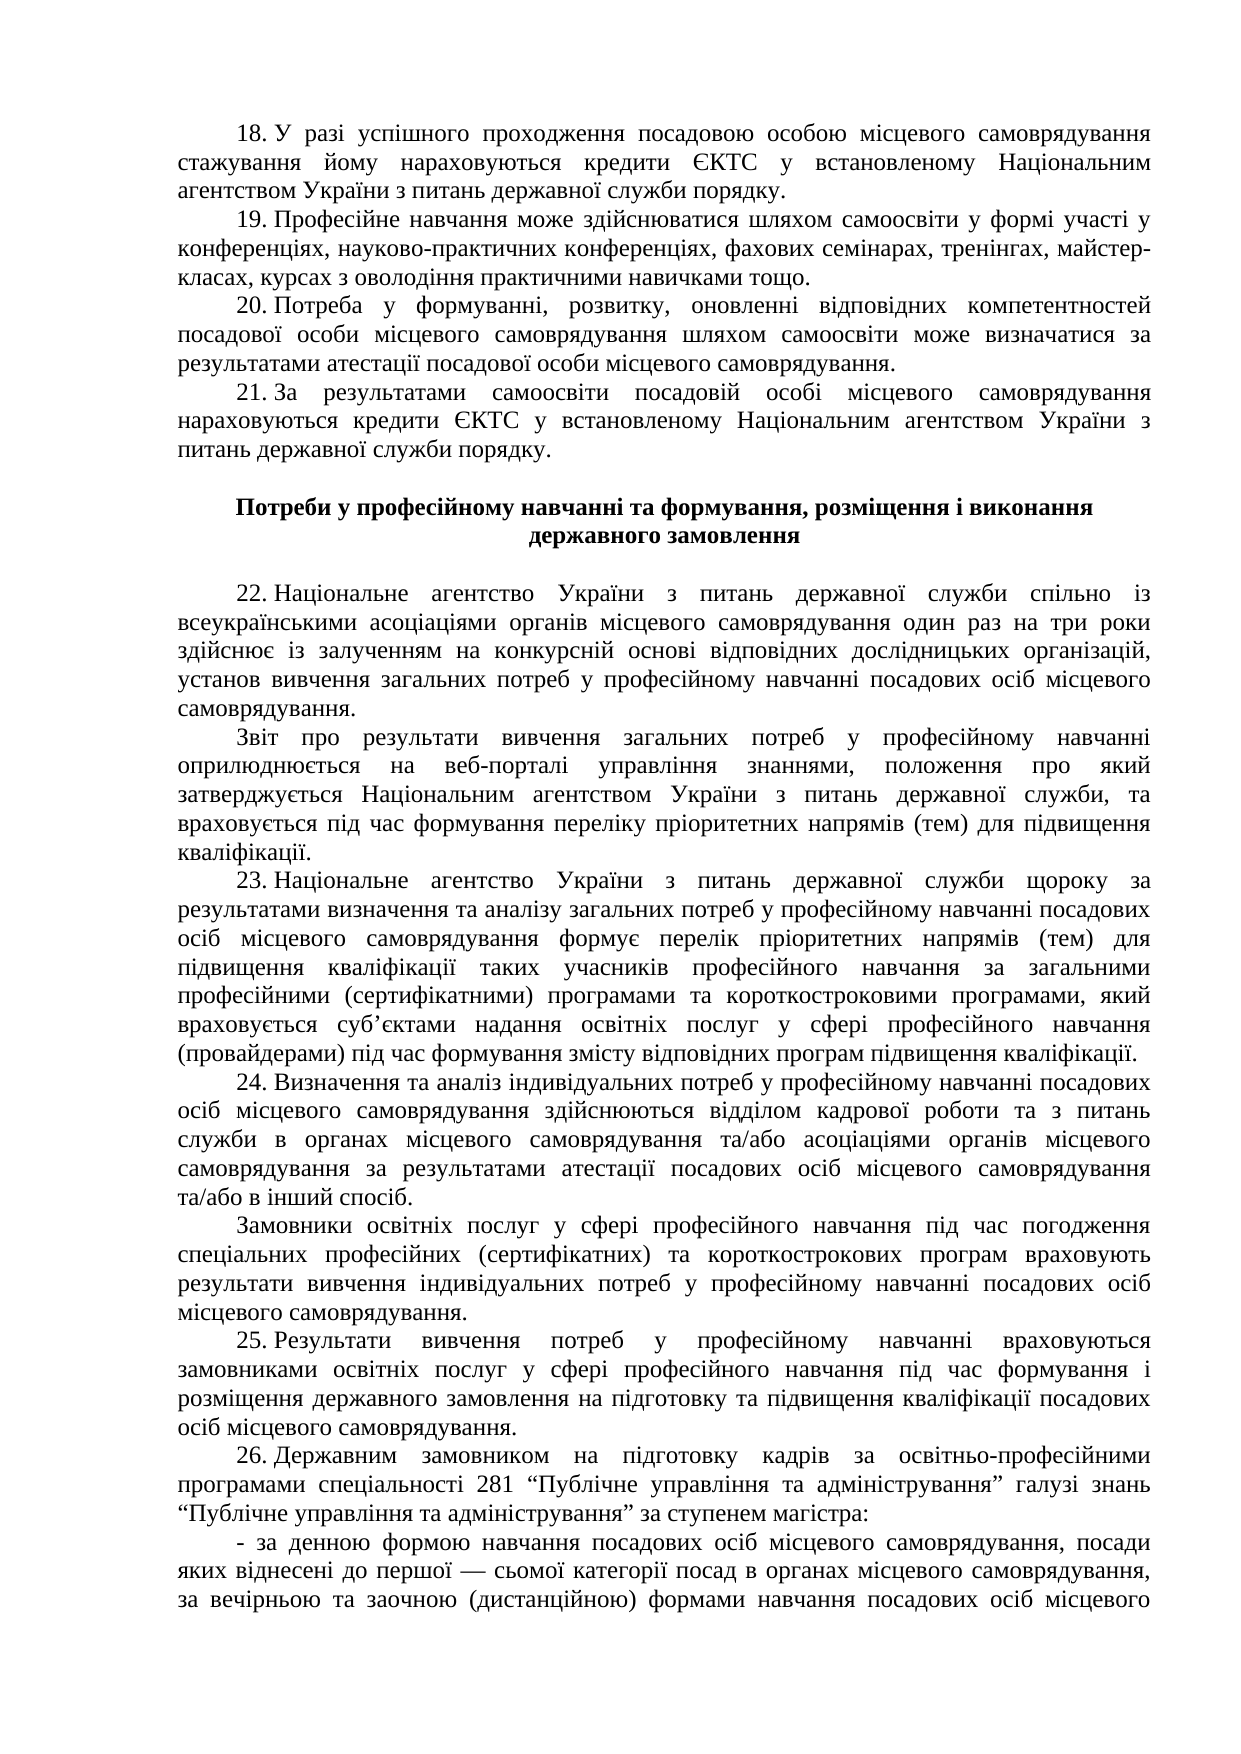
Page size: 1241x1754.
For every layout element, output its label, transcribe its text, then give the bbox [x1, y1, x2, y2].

text 20. Потреба у формуванні, розвитку, оновленні відповідних компетентностей посадової особи місцевого самоврядування шляхом самоосвіти може визначатися за результатами атестації посадової особи місцевого самоврядування. [177, 291, 1152, 377]
text 23. Національне агентство України з питань державної служби щороку за результатами визначення та аналізу загальних потреб у професійному навчанні посадових осіб місцевого самоврядування формує перелік пріоритетних напрямів (тем) для підвищення кваліфікації таких учасників професійного навчання за загальними професійними (сертифікатними) програмами та короткостроковими програмами, який враховується суб’єктами надання освітніх послуг у сфері професійного навчання (провайдерами) під час формування змісту відповідних програм підвищення кваліфікації. [177, 866, 1152, 1067]
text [177, 1527, 1152, 1613]
text Потреби у професійному навчанні та формування, розміщення і виконання державного замовлення [177, 492, 1152, 549]
text Замовники освітніх послуг у сфері професійного навчання під час погодження спеціальних професійних (сертифікатних) та короткострокових програм враховують результати вивчення індивідуальних потреб у професійному навчанні посадових осіб місцевого самоврядування. [177, 1211, 1152, 1326]
text 24. Визначення та аналіз індивідуальних потреб у професійному навчанні посадових осіб місцевого самоврядування здійснюються відділом кадрової роботи та з питань служби в органах місцевого самоврядування та/або асоціаціями органів місцевого самоврядування за результатами атестації посадових осіб місцевого самоврядування та/або в інший спосіб. [177, 1067, 1152, 1211]
text 22. Національне агентство України з питань державної служби спільно із всеукраїнськими асоціаціями органів місцевого самоврядування один раз на три роки здійснює із залученням на конкурсній основі відповідних дослідницьких організацій, установ вивчення загальних потреб у професійному навчанні посадових осіб місцевого самоврядування. [177, 578, 1152, 722]
text 18. У разі успішного проходження посадовою особою місцевого самоврядування стажування йому нараховуються кредити ЄКТС у встановленому Національним агентством України з питань державної служби порядку. [177, 118, 1152, 204]
text 19. Професійне навчання може здійснюватися шляхом самоосвіти у формі участі у конференціях, науково-практичних конференціях, фахових семінарах, тренінгах, майстер-класах, курсах з оволодіння практичними навичками тощо. [177, 204, 1152, 291]
text 25. Результати вивчення потреб у професійному навчанні враховуються замовниками освітніх послуг у сфері професійного навчання під час формування і розміщення державного замовлення на підготовку та підвищення кваліфікації посадових осіб місцевого самоврядування. [177, 1326, 1152, 1441]
text Звіт про результати вивчення загальних потреб у професійному навчанні оприлюднюється на веб-порталі управління знаннями, положення про який затверджується Національним агентством України з питань державної служби, та враховується під час формування переліку пріоритетних напрямів (тем) для підвищення кваліфікації. [177, 722, 1152, 866]
text 26. Державним замовником на підготовку кадрів за освітньо-професійними програмами спеціальності 281 “Публічне управління та адміністрування” галузі знань “Публічне управління та адміністрування” за ступенем магістра: [177, 1441, 1152, 1527]
text 21. За результатами самоосвіти посадовій особі місцевого самоврядування нараховуються кредити ЄКТС у встановленому Національним агентством України з питань державної служби порядку. [177, 377, 1152, 463]
